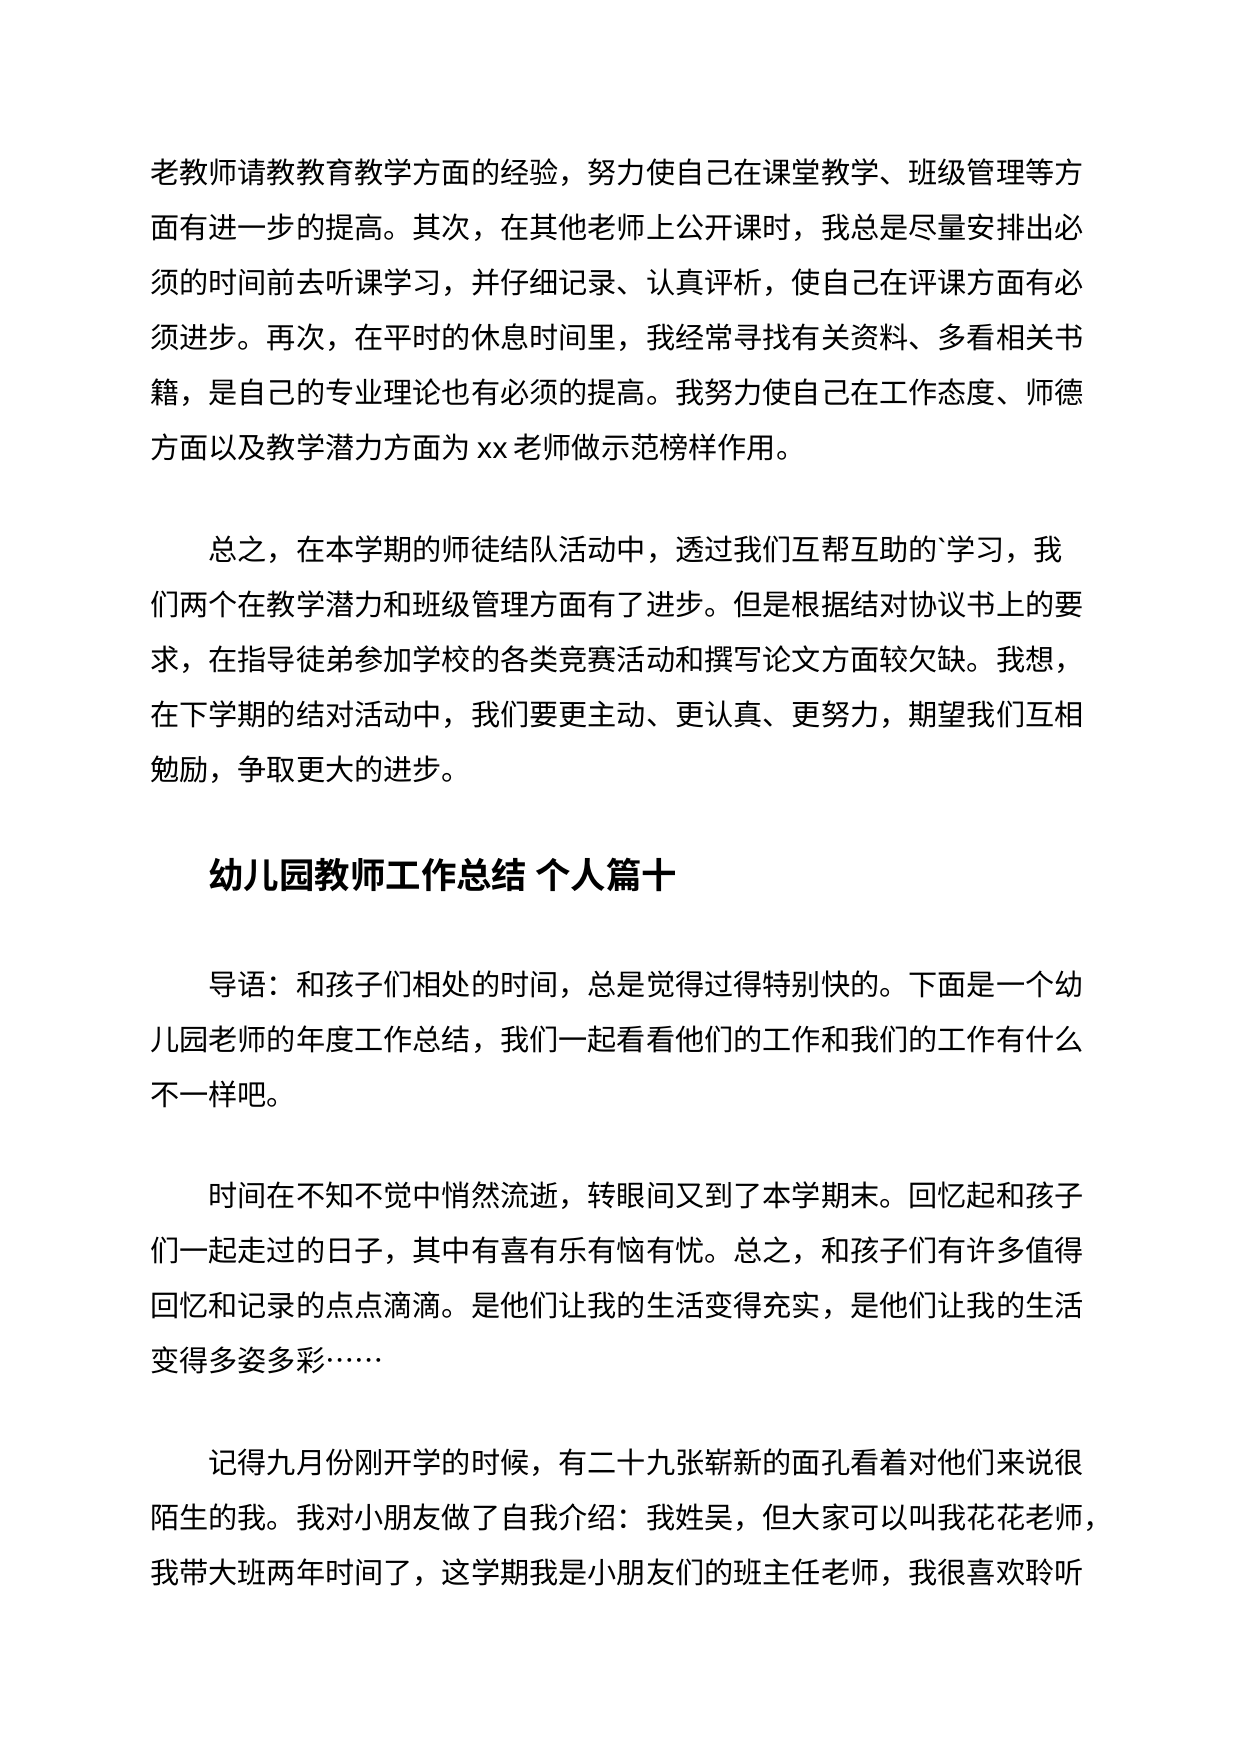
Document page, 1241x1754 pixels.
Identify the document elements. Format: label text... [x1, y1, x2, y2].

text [150, 150, 1090, 467]
text 导语：和孩子们相处的时间，总是觉得过得特别快的。下面是一个幼儿园老师的年度工作总结，我们一起看看他们的工作和我们的工作有什么不一样吧。 [150, 961, 1090, 1113]
text 时间在不知不觉中悄然流逝，转眼间又到了本学期末。回忆起和孩子们一起走过的日子，其中有喜有乐有恼有忧。总之，和孩子们有许多值得回忆和记录的点点滴滴。是他们让我的生活变得充实，是他们让我的生活变得多姿多彩…… [150, 1173, 1090, 1380]
text 幼儿园教师工作总结 个人篇十 [150, 848, 1090, 899]
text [150, 1439, 1090, 1591]
text 总之，在本学期的师徒结队活动中，透过我们互帮互助的`学习，我们两个在教学潜力和班级管理方面有了进步。但是根据结对协议书上的要求，在指导徒弟参加学校的各类竞赛活动和撰写论文方面较欠缺。我想，在下学期的结对活动中，我们要更主动、更认真、更努力，期望我们互相勉励，争取更大的进步。 [150, 526, 1090, 788]
